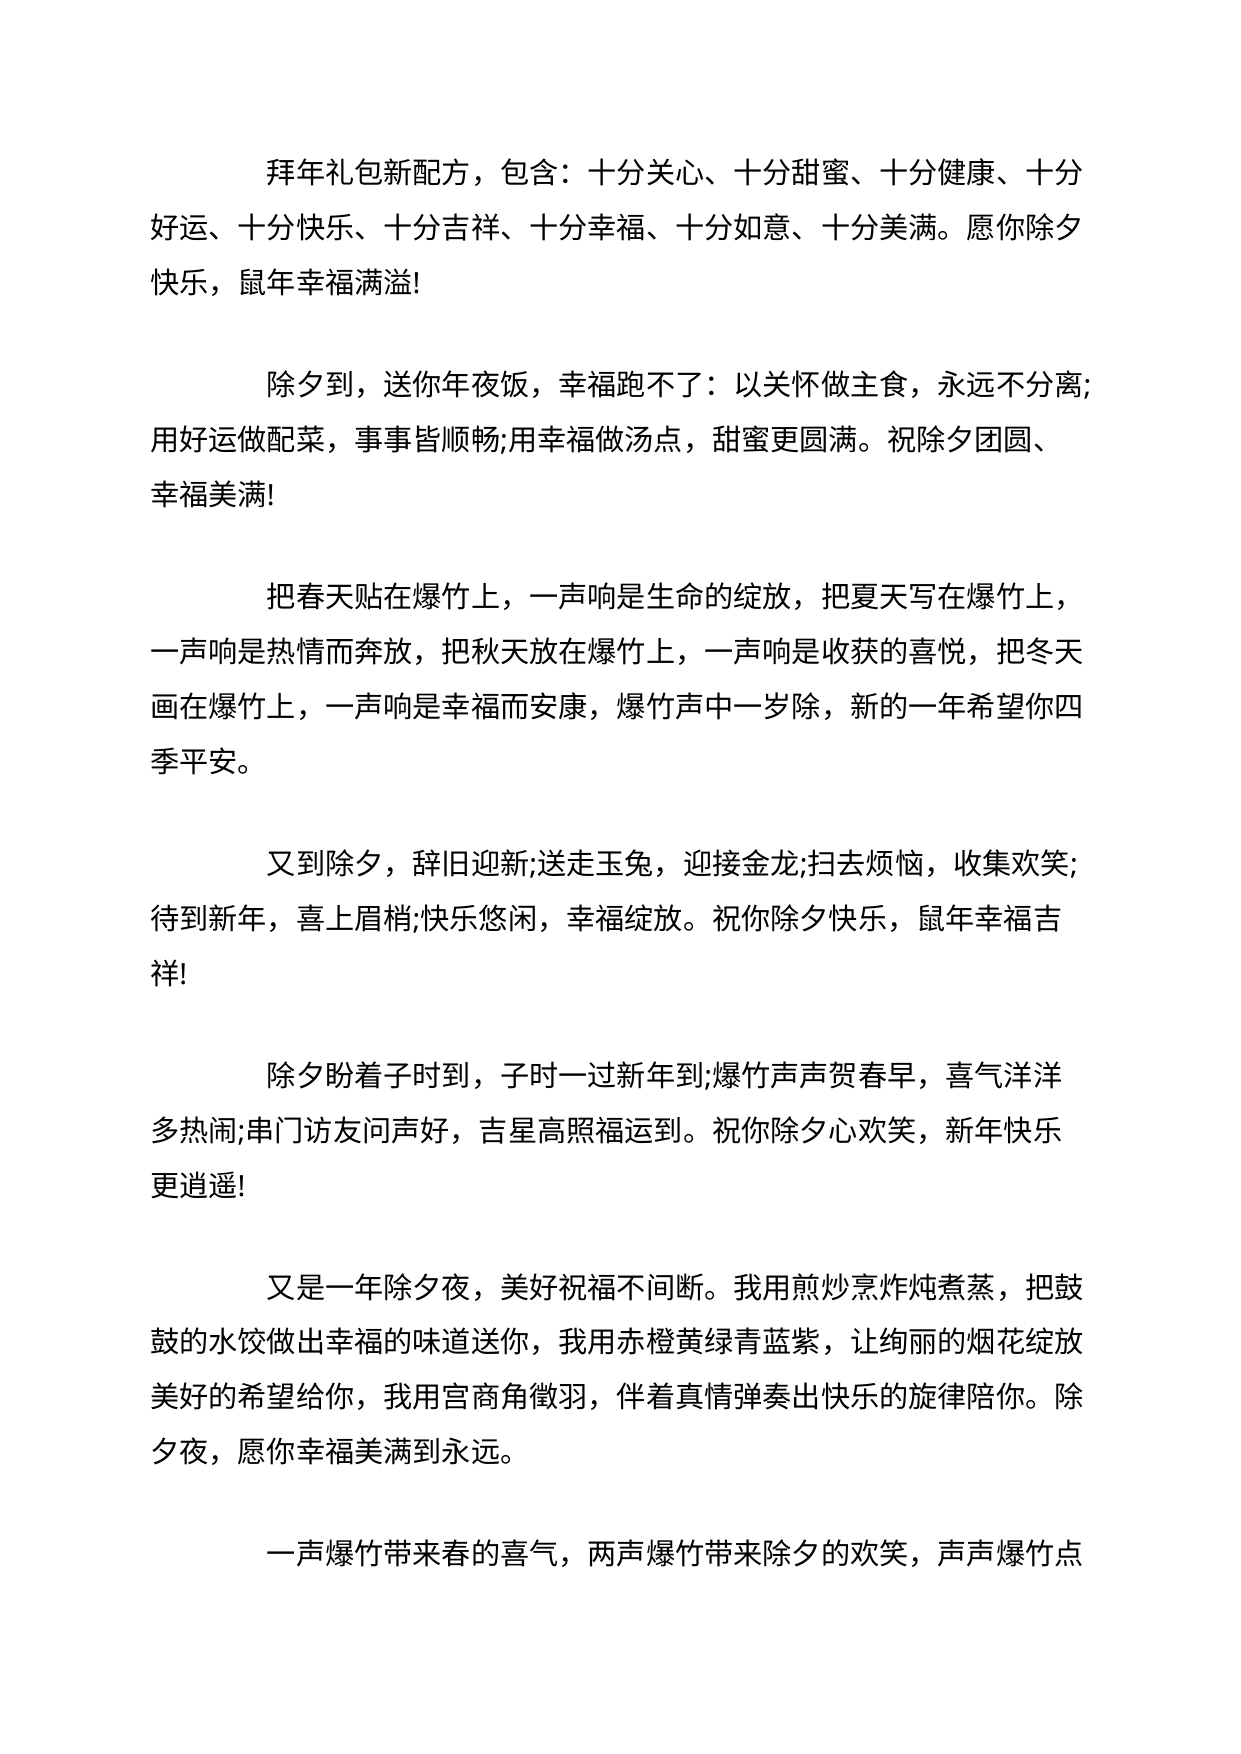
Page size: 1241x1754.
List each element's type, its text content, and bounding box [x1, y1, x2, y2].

text 把春天贴在爆竹上，一声响是生命的绽放，把夏天写在爆竹上，一声响是热情而奔放，把秋天放在爆竹上，一声响是收获的喜悦，把冬天画在爆竹上，一声响是幸福而安康，爆竹声中一岁除，新的一年希望你四季平安。 [150, 574, 1090, 781]
text 除夕到，送你年夜饭，幸福跑不了：以关怀做主食，永远不分离;用好运做配菜，事事皆顺畅;用幸福做汤点，甜蜜更圆满。祝除夕团圆、幸福美满! [150, 362, 1090, 514]
text 拜年礼包新配方，包含：十分关心、十分甜蜜、十分健康、十分好运、十分快乐、十分吉祥、十分幸福、十分如意、十分美满。愿你除夕快乐，鼠年幸福满溢! [150, 150, 1090, 302]
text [150, 1531, 1090, 1573]
text 除夕盼着子时到，子时一过新年到;爆竹声声贺春早，喜气洋洋多热闹;串门访友问声好，吉星高照福运到。祝你除夕心欢笑，新年快乐更逍遥! [150, 1052, 1090, 1204]
text 又是一年除夕夜，美好祝福不间断。我用煎炒烹炸炖煮蒸，把鼓鼓的水饺做出幸福的味道送你，我用赤橙黄绿青蓝紫，让绚丽的烟花绽放美好的希望给你，我用宫商角徵羽，伴着真情弹奏出快乐的旋律陪你。除夕夜，愿你幸福美满到永远。 [150, 1264, 1090, 1471]
text 又到除夕，辞旧迎新;送走玉兔，迎接金龙;扫去烦恼，收集欢笑;待到新年，喜上眉梢;快乐悠闲，幸福绽放。祝你除夕快乐，鼠年幸福吉祥! [150, 840, 1090, 993]
